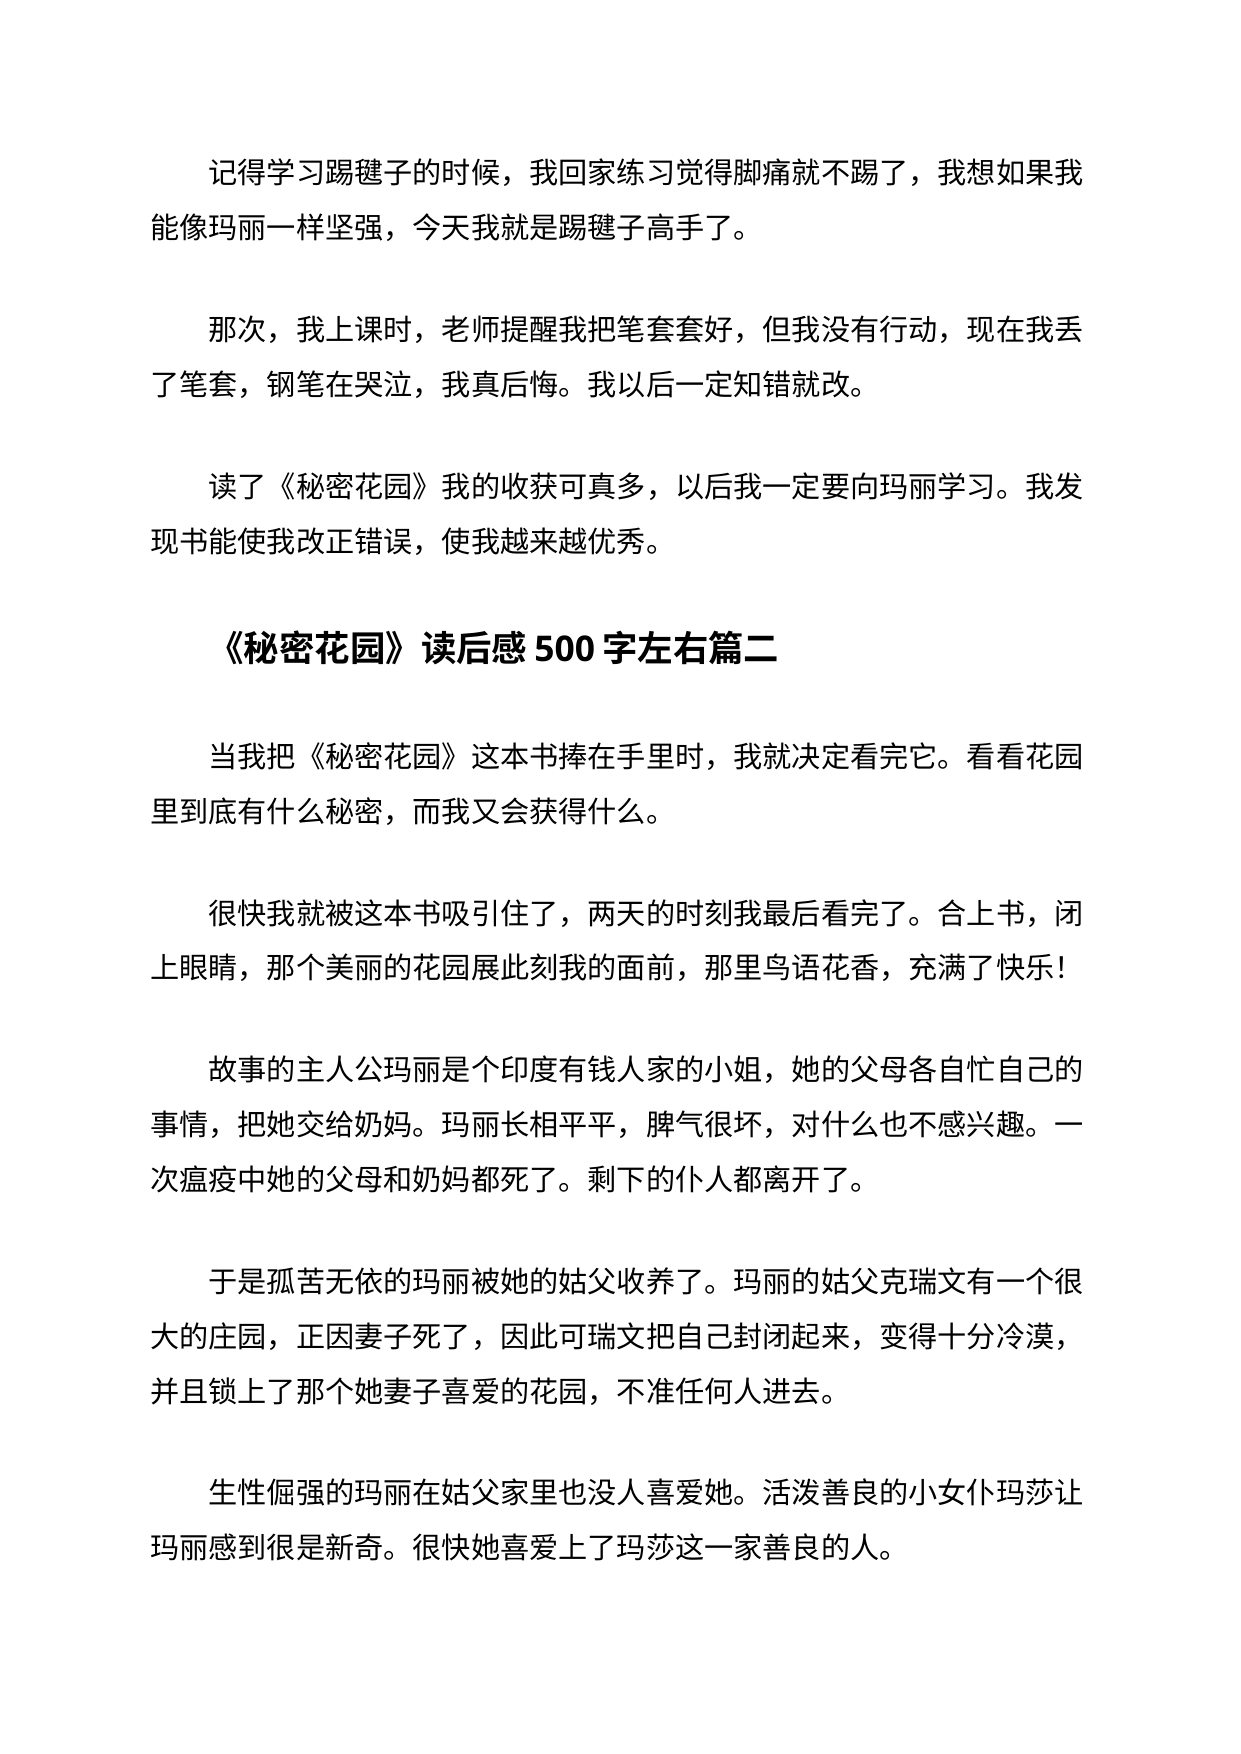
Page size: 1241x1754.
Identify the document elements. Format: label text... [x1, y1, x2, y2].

text 《秘密花园》读后感500字左右篇二 [150, 620, 1090, 671]
text 当我把《秘密花园》这本书捧在手里时，我就决定看完它。看看花园里到底有什么秘密，而我又会获得什么。 [150, 733, 1090, 831]
text 很快我就被这本书吸引住了，两天的时刻我最后看完了。合上书，闭上眼睛，那个美丽的花园展此刻我的面前，那里鸟语花香，充满了快乐！ [150, 890, 1090, 987]
text 记得学习踢毽子的时候，我回家练习觉得脚痛就不踢了，我想如果我能像玛丽一样坚强，今天我就是踢毽子高手了。 [150, 150, 1090, 247]
text 故事的主人公玛丽是个印度有钱人家的小姐，她的父母各自忙自己的事情，把她交给奶妈。玛丽长相平平，脾气很坏，对什么也不感兴趣。一次瘟疫中她的父母和奶妈都死了。剩下的仆人都离开了。 [150, 1047, 1090, 1199]
text 于是孤苦无依的玛丽被她的姑父收养了。玛丽的姑父克瑞文有一个很大的庄园，正因妻子死了，因此可瑞文把自己封闭起来，变得十分冷漠，并且锁上了那个她妻子喜爱的花园，不准任何人进去。 [150, 1258, 1090, 1411]
text 读了《秘密花园》我的收获可真多，以后我一定要向玛丽学习。我发现书能使我改正错误，使我越来越优秀。 [150, 463, 1090, 561]
text 生性倔强的玛丽在姑父家里也没人喜爱她。活泼善良的小女仆玛莎让玛丽感到很是新奇。很快她喜爱上了玛莎这一家善良的人。 [150, 1470, 1090, 1567]
text 那次，我上课时，老师提醒我把笔套套好，但我没有行动，现在我丢了笔套，钢笔在哭泣，我真后悔。我以后一定知错就改。 [150, 307, 1090, 404]
